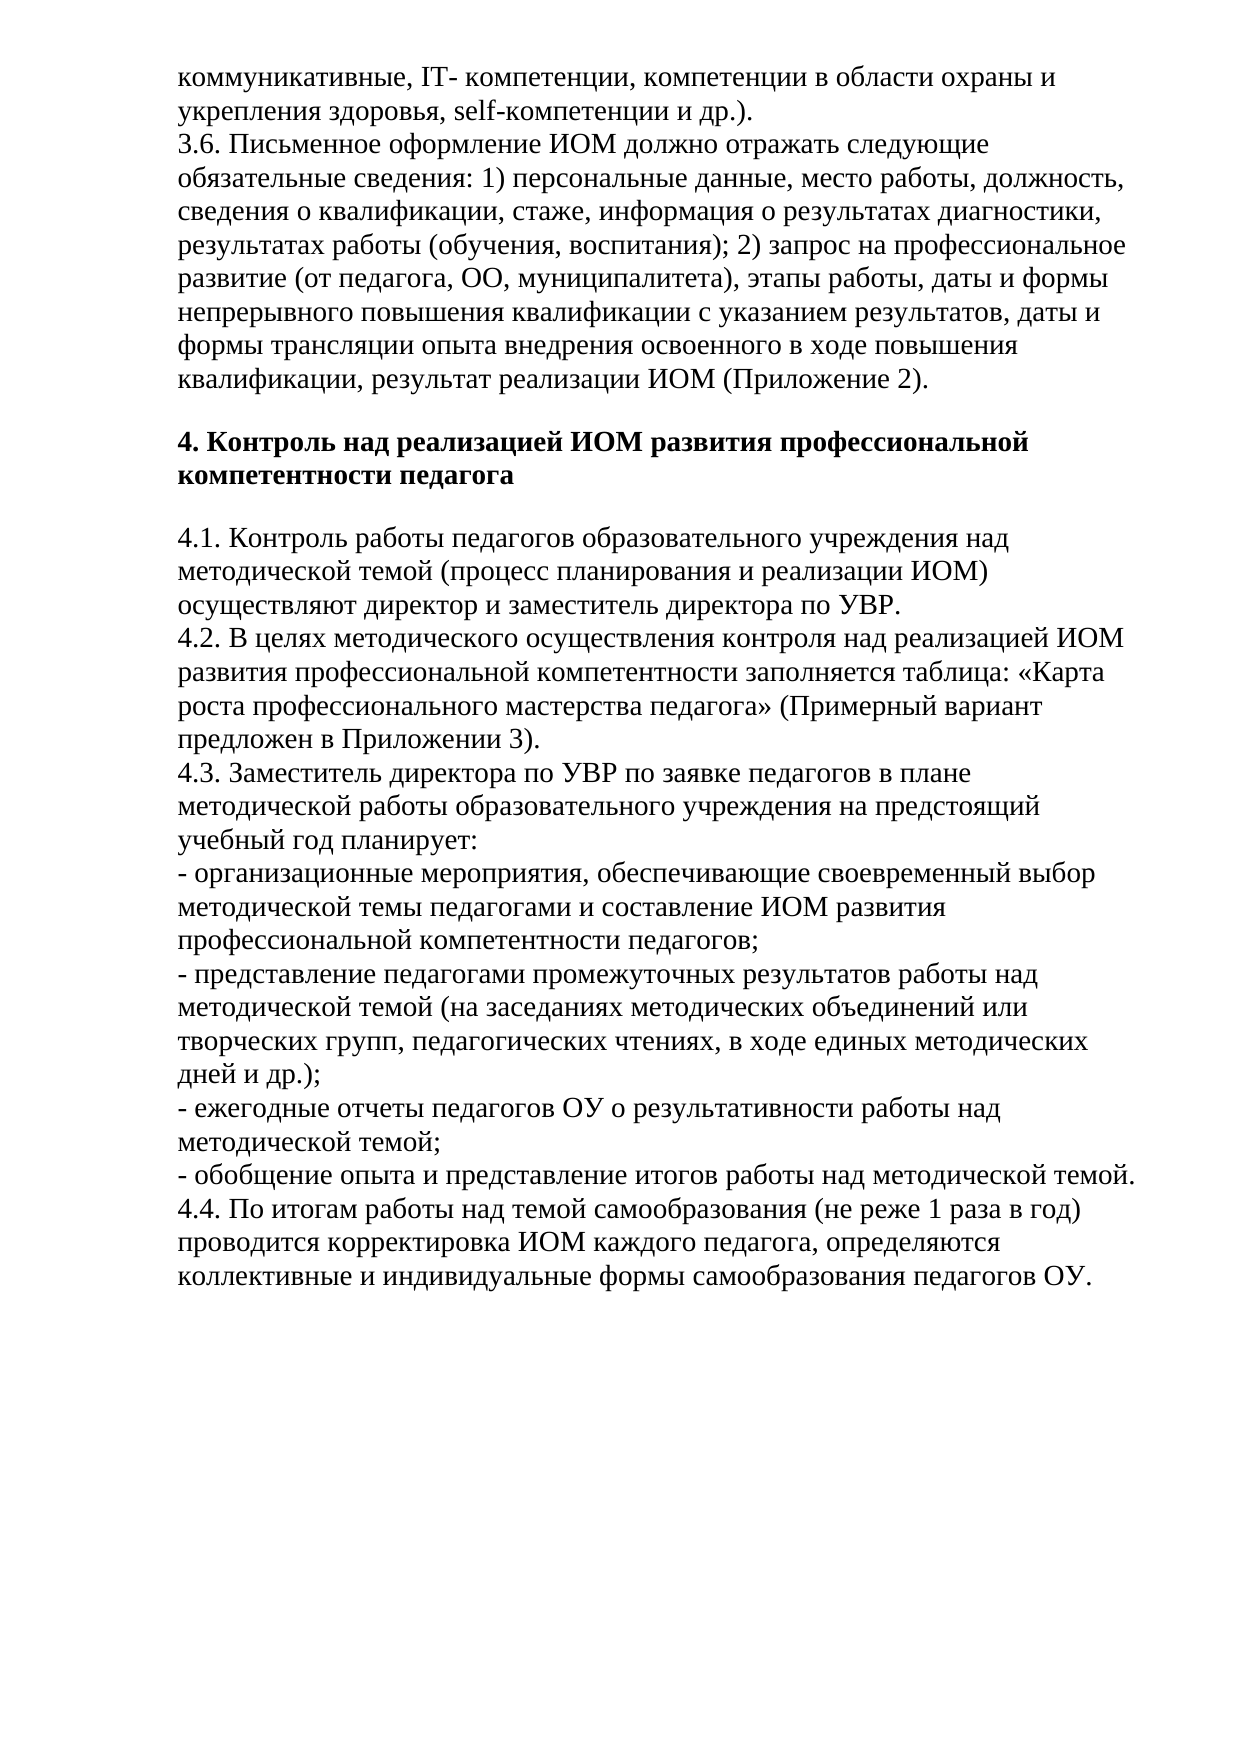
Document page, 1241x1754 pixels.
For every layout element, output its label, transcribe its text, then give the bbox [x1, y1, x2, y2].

text 4. Контроль над реализацией ИОМ развития профессиональной компетентности педагога [177, 424, 1152, 491]
text - организационные мероприятия, обеспечивающие своевременный выбор методической темы педагогами и составление ИОМ развития профессиональной компетентности педагогов; [177, 855, 1152, 956]
text 3.6. Письменное оформление ИОМ должно отражать следующие обязательные сведения: 1) персональные данные, место работы, должность, сведения о квалификации, стаже, информация о результатах диагностики, результатах работы (обучения, воспитания); 2) запрос на профессиональное развитие (от педагога, ОО, муниципалитета), этапы работы, даты и формы непрерывного повышения квалификации с указанием результатов, даты и формы трансляции опыта внедрения освоенного в ходе повышения квалификации, результат реализации ИОМ (Приложение 2). [177, 126, 1152, 394]
text 4.4. По итогам работы над темой самообразования (не реже 1 раза в год) проводится корректировка ИОМ каждого педагога, определяются коллективные и индивидуальные формы самообразования педагогов ОУ. [177, 1191, 1152, 1291]
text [177, 59, 1152, 126]
text - ежегодные отчеты педагогов ОУ о результативности работы над методической темой; [177, 1090, 1152, 1157]
text - обобщение опыта и представление итогов работы над методической темой. [177, 1157, 1152, 1191]
text 4.1. Контроль работы педагогов образовательного учреждения над методической темой (процесс планирования и реализации ИОМ) осуществляют директор и заместитель директора по УВР. [177, 520, 1152, 621]
text - представление педагогами промежуточных результатов работы над методической темой (на заседаниях методических объединений или творческих групп, педагогических чтениях, в ходе единых методических дней и др.); [177, 956, 1152, 1090]
text 4.2. В целях методического осуществления контроля над реализацией ИОМ развития профессиональной компетентности заполняется таблица: «Карта роста профессионального мастерства педагога» (Примерный вариант предложен в Приложении 3). [177, 621, 1152, 755]
text 4.3. Заместитель директора по УВР по заявке педагогов в плане методической работы образовательного учреждения на предстоящий учебный год планирует: [177, 755, 1152, 855]
